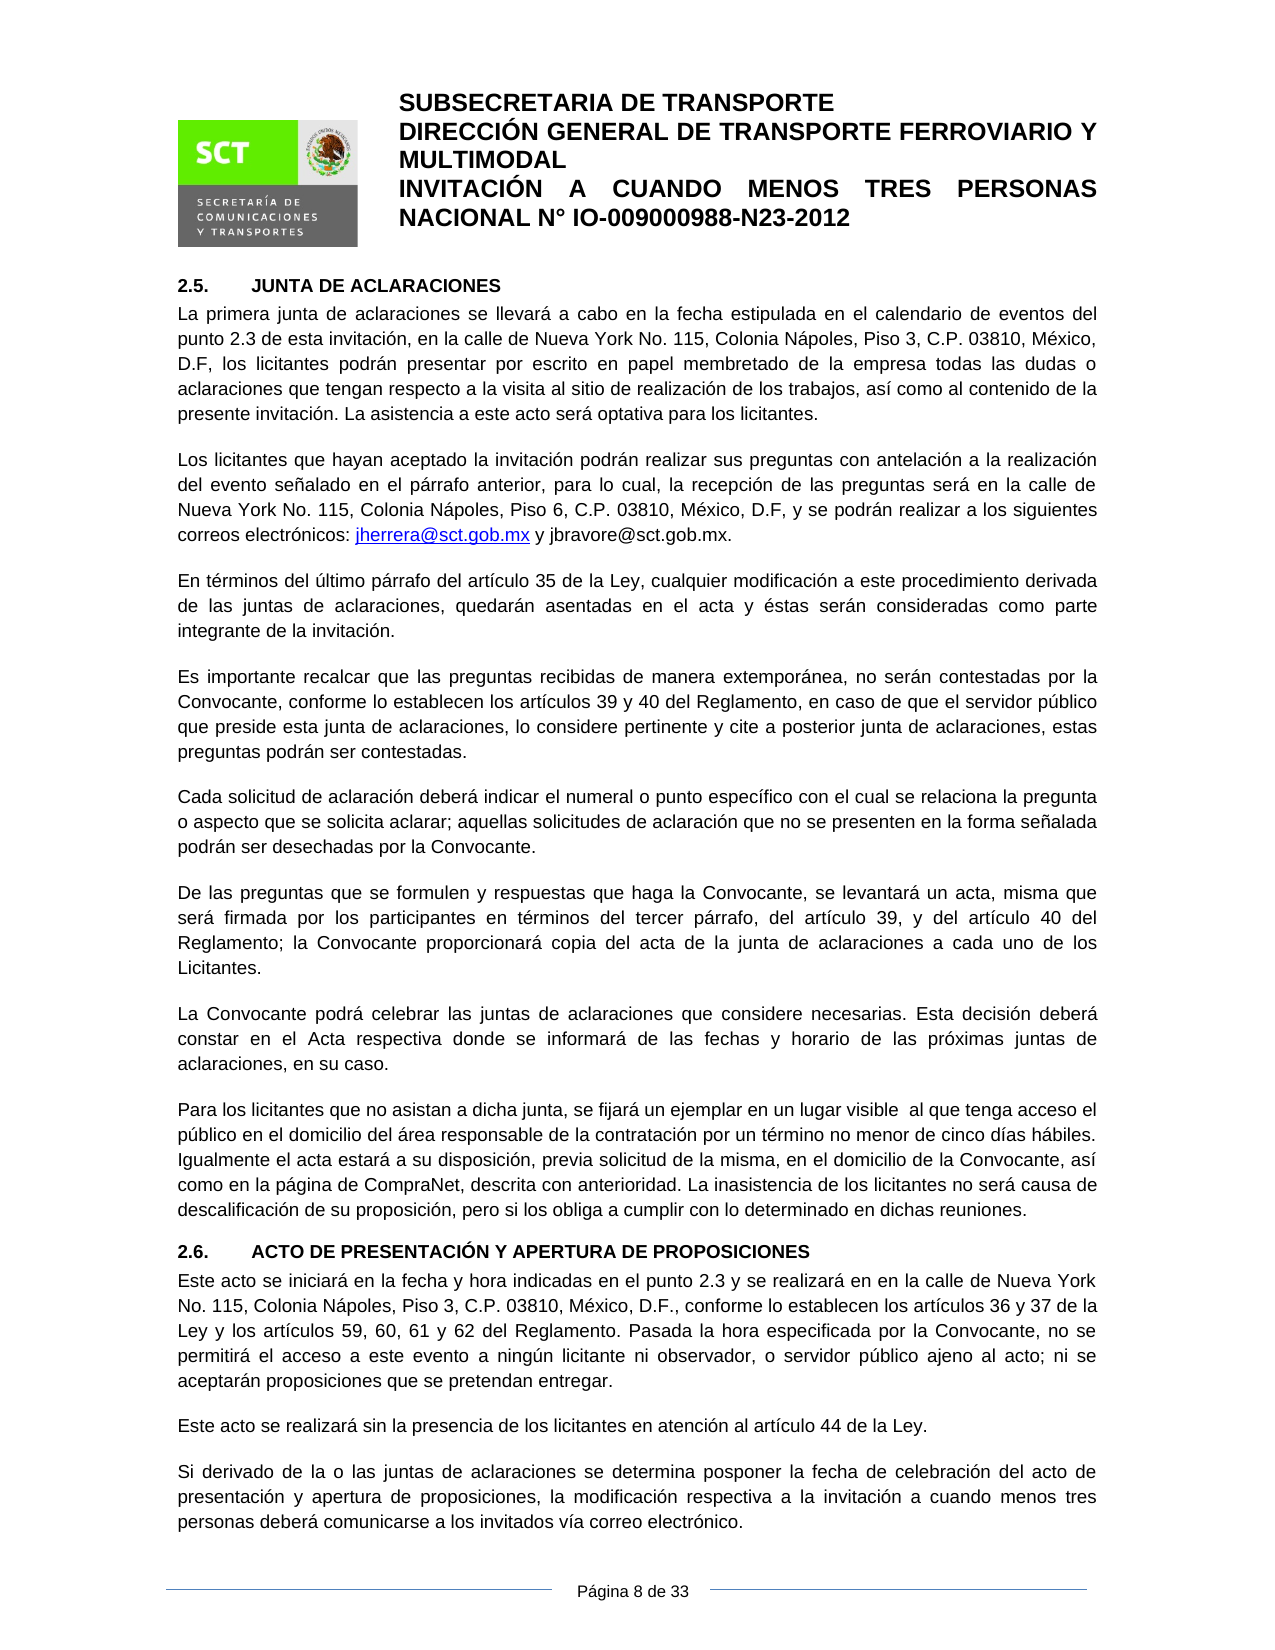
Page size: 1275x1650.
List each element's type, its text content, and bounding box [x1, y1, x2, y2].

text Para los licitantes que no asistan a dicha junta, se fijará un ejemplar en un lugar visible al que tenga acceso el público en el domicilio del área responsable de la contratación por un término no menor de cinco días hábiles. Igualmente el acta estará a su disposición, previa solicitud de la misma, en el domicilio de la Convocante, así como en la página de CompraNet, descrita con anterioridad. La inasistencia de los licitantes no será causa de descalificación de su proposición, pero si los obliga a cumplir con lo determinado en dichas reuniones. [177, 1095, 1098, 1220]
subtitle 2.5. JUNTA DE ACLARACIONES [177, 275, 1098, 296]
picture [178, 120, 358, 246]
text Este acto se realizará sin la presencia de los licitantes en atención al artículo 44 de la Ley. [177, 1412, 1098, 1437]
subtitle 2.6. ACTO DE PRESENTACIÓN Y APERTURA DE PROPOSICIONES [177, 1241, 1098, 1263]
text Este acto se iniciará en la fecha y hora indicadas en el punto 2.3 y se realizará en en la calle de Nueva York No. 115, Colonia Nápoles, Piso 3, C.P. 03810, México, D.F., conforme lo establecen los artículos 36 y 37 de la Ley y los artículos 59, 60, 61 y 62 del Reglamento. Pasada la hora especificada por la Convocante, no se permitirá el acceso a este evento a ningún licitante ni observador, o servidor público ajeno al acto; ni se aceptarán proposiciones que se pretendan entregar. [177, 1266, 1098, 1391]
text La primera junta de aclaraciones se llevará a cabo en la fecha estipulada en el calendario de eventos del punto 2.3 de esta invitación, en la calle de Nueva York No. 115, Colonia Nápoles, Piso 3, C.P. 03810, México, D.F, los licitantes podrán presentar por escrito en papel membretado de la empresa todas las dudas o aclaraciones que tengan respecto a la visita al sitio de realización de los trabajos, así como al contenido de la presente invitación. La asistencia a este acto será optativa para los licitantes. [177, 299, 1098, 424]
text Si derivado de la o las juntas de aclaraciones se determina posponer la fecha de celebración del acto de presentación y apertura de proposiciones, la modificación respectiva a la invitación a cuando menos tres personas deberá comunicarse a los invitados vía correo electrónico. [177, 1458, 1098, 1533]
text De las preguntas que se formulen y respuestas que haga la Convocante, se levantará un acta, misma que será firmada por los participantes en términos del tercer párrafo, del artículo 39, y del artículo 40 del Reglamento; la Convocante proporcionará copia del acta de la junta de aclaraciones a cada uno de los Licitantes. [177, 879, 1098, 979]
text La Convocante podrá celebrar las juntas de aclaraciones que considere necesarias. Esta decisión deberá constar en el Acta respectiva donde se informará de las fechas y horario de las próximas juntas de aclaraciones, en su caso. [177, 999, 1098, 1074]
text En términos del último párrafo del artículo 35 de la Ley, cualquier modificación a este procedimiento derivada de las juntas de aclaraciones, quedarán asentadas en el acta y éstas serán consideradas como parte integrante de la invitación. [177, 566, 1098, 641]
text Es importante recalcar que las preguntas recibidas de manera extemporánea, no serán contestadas por la Convocante, conforme lo establecen los artículos 39 y 40 del Reglamento, en caso de que el servidor público que preside esta junta de aclaraciones, lo considere pertinente y cite a posterior junta de aclaraciones, estas preguntas podrán ser contestadas. [177, 662, 1098, 762]
text Los licitantes que hayan aceptado la invitación podrán realizar sus preguntas con antelación a la realización del evento señalado en el párrafo anterior, para lo cual, la recepción de las preguntas será en la calle de Nueva York No. 115, Colonia Nápoles, Piso 6, C.P. 03810, México, D.F, y se podrán realizar a los siguientes correos electrónicos: jherrera@sct.gob.mx y jbravore@sct.gob.mx. [177, 445, 1098, 545]
text Cada solicitud de aclaración deberá indicar el numeral o punto específico con el cual se relaciona la pregunta o aspecto que se solicita aclarar; aquellas solicitudes de aclaración que no se presenten en la forma señalada podrán ser desechadas por la Convocante. [177, 783, 1098, 858]
